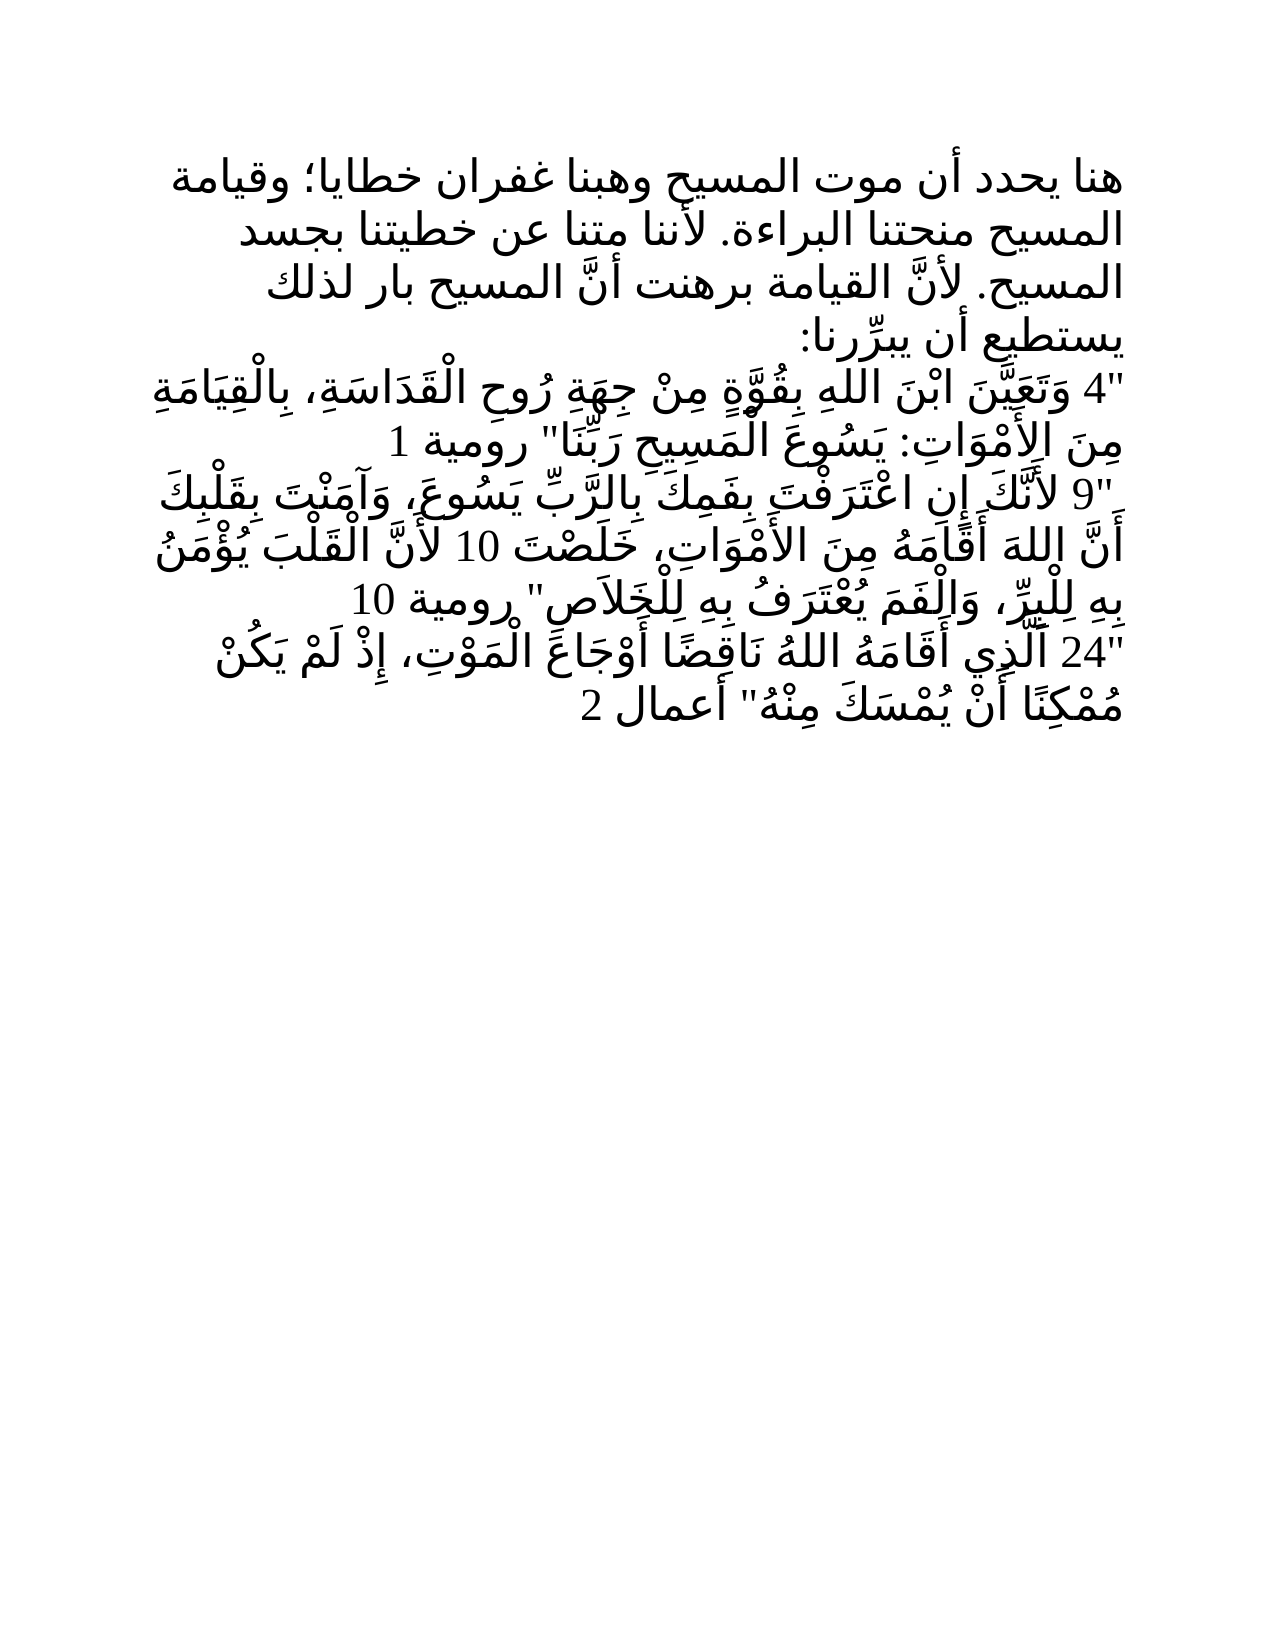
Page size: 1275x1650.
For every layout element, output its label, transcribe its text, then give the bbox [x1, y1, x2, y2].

text هنا يحدد أن موت المسيح وهبنا غفران خطايا؛ وقيامة المسيح منحتنا البراءة. لأننا متنا عن خطيتنا بجسد المسيح. لأنَّ القيامة برهنت أنَّ المسيح بار لذلك يستطيع أن يبرِّرنا: "4 وَتَعَيَّنَ ابْنَ اللهِ بِقُوَّةٍ مِنْ جِهَةِ رُوحِ الْقَدَاسَةِ، بِالْقِيَامَةِ مِنَ الأَمْوَاتِ: يَسُوعَ الْمَسِيحِ رَبِّنَا" رومية 1 "9 لأَنَّكَ إِنِ اعْتَرَفْتَ بِفَمِكَ بِالرَّبِّ يَسُوعَ، وَآمَنْتَ بِقَلْبِكَ أَنَّ اللهَ أَقَامَهُ مِنَ الأَمْوَاتِ، خَلَصْتَ 10 لأَنَّ الْقَلْبَ يُؤْمَنُ بِهِ لِلْبِرِّ، وَالْفَمَ يُعْتَرَفُ بِهِ لِلْخَلاَصِ" رومية 10 "24 اَلَّذِي أَقَامَهُ اللهُ نَاقِضًا أَوْجَاعَ الْمَوْتِ، إِذْ لَمْ يَكُنْ مُمْكِنًا أَنْ يُمْسَكَ مِنْهُ" أعمال 2 [150, 150, 1125, 730]
